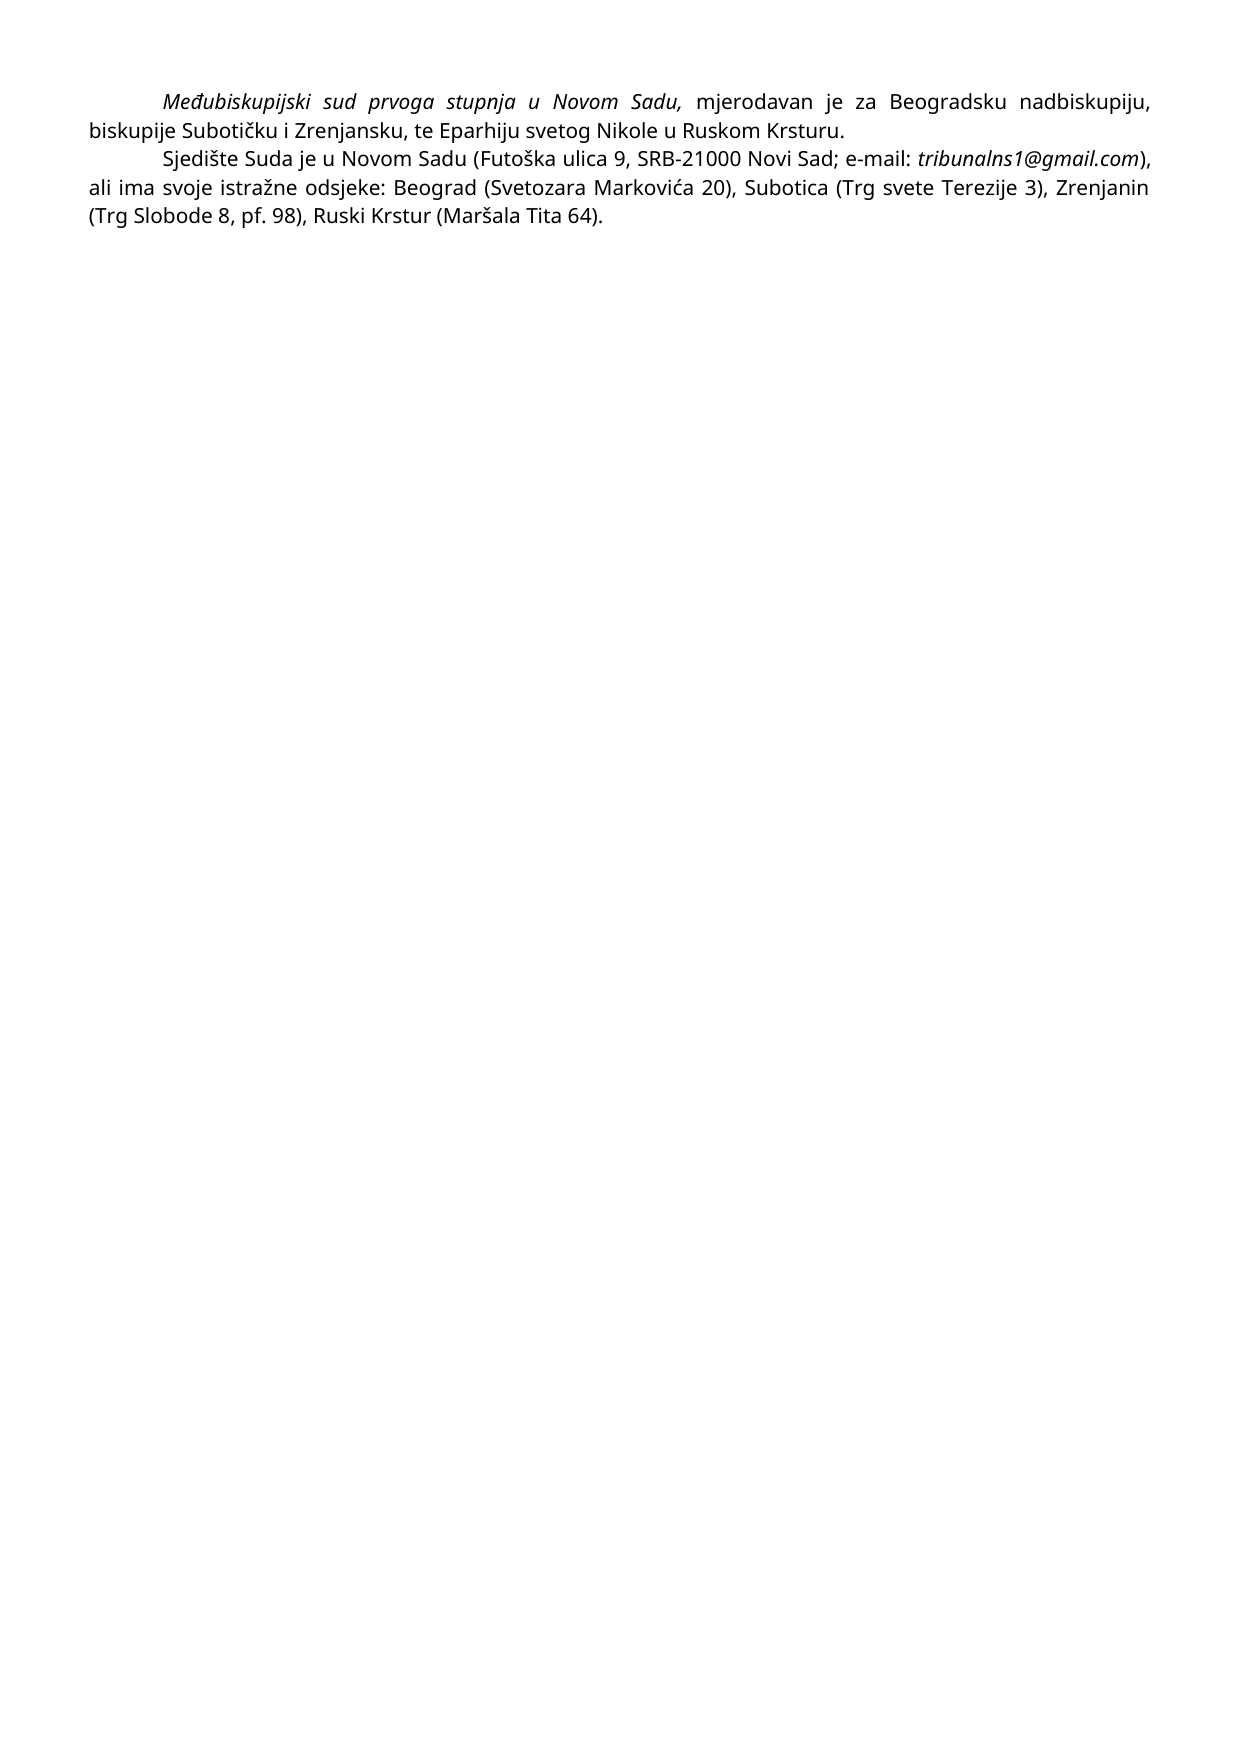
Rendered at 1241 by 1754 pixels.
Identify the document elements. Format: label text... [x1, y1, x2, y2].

text Međubiskupijski sud prvoga stupnja u Novom Sadu, mjerodavan je za Beogradsku nadbiskupiju, biskupije Subotičku i Zrenjansku, te Eparhiju svetog Nikole u Ruskom Krsturu. [89, 87, 1152, 144]
text Sjedište Suda je u Novom Sadu (Futoška ulica 9, SRB-21000 Novi Sad; e-mail: tribunalns1@gmail.com), ali ima svoje istražne odsjeke: Beograd (Svetozara Markovića 20), Subotica (Trg svete Terezije 3), Zrenjanin (Trg Slobode 8, pf. 98), Ruski Krstur (Maršala Tita 64). [89, 144, 1152, 230]
